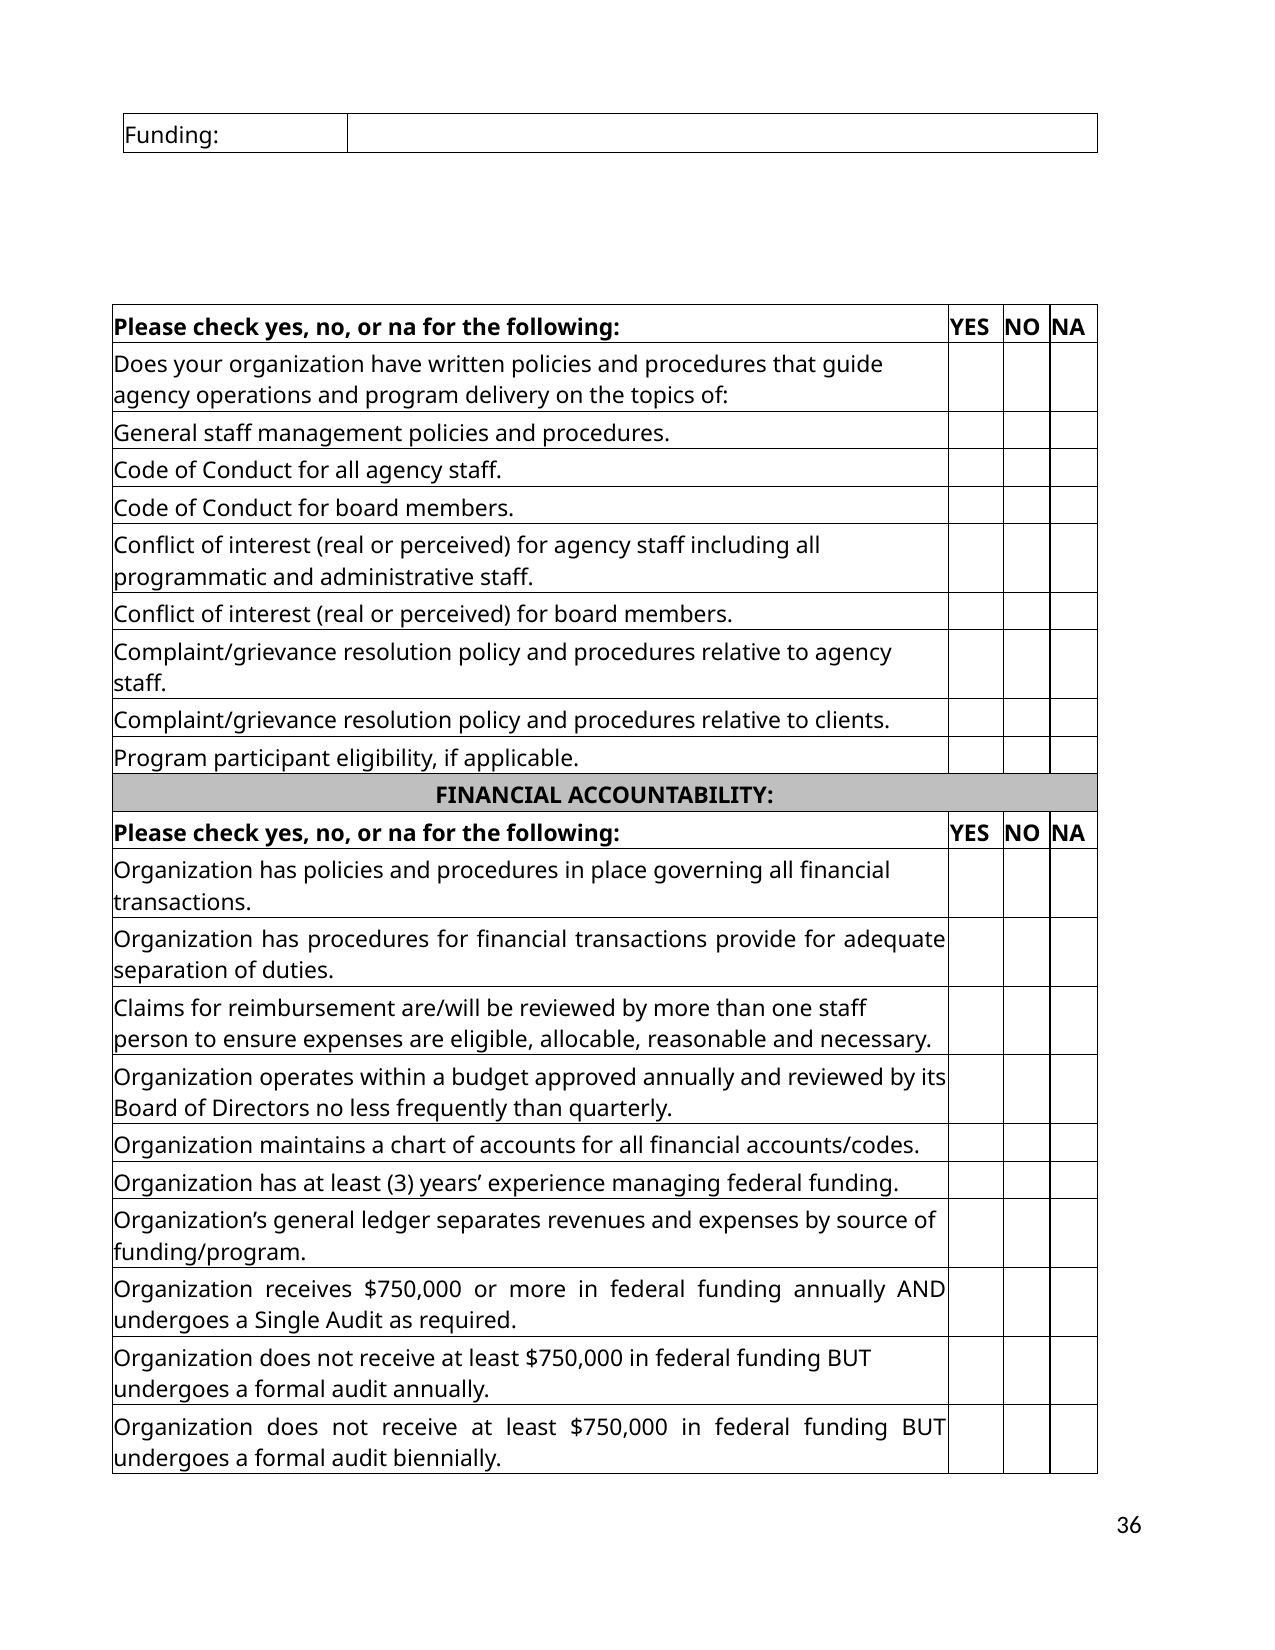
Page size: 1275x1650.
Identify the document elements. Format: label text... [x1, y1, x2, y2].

table_cell General staff management policies and procedures. [113, 412, 948, 448]
table_cell [1004, 449, 1049, 486]
table_cell [1004, 412, 1049, 448]
table_cell [1004, 1199, 1049, 1267]
table_cell [949, 1405, 1003, 1473]
table_cell Claims for reimbursement are/will be reviewed by more than one staff person to ensure expenses are eligible, allocable, reasonable and necessary. [113, 987, 948, 1054]
table_cell Organization does not receive at least $750,000 in federal funding BUT undergoes a formal audit biennially. [113, 1405, 948, 1473]
table_cell [1004, 1124, 1049, 1161]
table_cell [949, 1337, 1003, 1404]
table_cell Please check yes, no, or na for the following: [113, 812, 948, 848]
table_cell [1051, 630, 1097, 698]
table_cell Organization does not receive at least $750,000 in federal funding BUT undergoes a formal audit annually. [113, 1337, 948, 1404]
table_cell Does your organization have written policies and procedures that guide agency operations and program delivery on the topics of: [113, 343, 948, 411]
table_cell [1051, 1199, 1097, 1267]
table_cell [1051, 487, 1097, 523]
table_cell [1051, 737, 1097, 773]
table_cell [1004, 487, 1049, 523]
table_cell Program participant eligibility, if applicable. [113, 737, 948, 773]
table_cell Conflict of interest (real or perceived) for board members. [113, 593, 948, 629]
table_cell YES [949, 812, 1003, 848]
table_cell [949, 412, 1003, 448]
table_cell [1051, 412, 1097, 448]
table_cell [949, 1199, 1003, 1267]
table_cell Organization’s general ledger separates revenues and expenses by source of funding/program. [113, 1199, 948, 1267]
table_cell [1004, 1055, 1049, 1123]
table_cell NA [1051, 812, 1097, 848]
table_cell [949, 524, 1003, 592]
table_cell [949, 593, 1003, 629]
table_cell Organization has at least (3) years’ experience managing federal funding. [113, 1162, 948, 1198]
table_cell [1004, 849, 1049, 917]
table_cell Organization has policies and procedures in place governing all financial transactions. [113, 849, 948, 917]
table_cell [949, 987, 1003, 1054]
table_cell [1051, 449, 1097, 486]
table_cell [1004, 630, 1049, 698]
table_cell [1004, 343, 1049, 411]
table_cell [1004, 699, 1049, 736]
table_cell [949, 1055, 1003, 1123]
table_cell [1004, 987, 1049, 1054]
table_cell [1051, 1124, 1097, 1161]
table_cell [1004, 1337, 1049, 1404]
table_cell Organization receives $750,000 or more in federal funding annually AND undergoes a Single Audit as required. [113, 1268, 948, 1336]
table_cell [1004, 1405, 1049, 1473]
table_cell NO [1004, 812, 1049, 848]
table_cell Organization operates within a budget approved annually and reviewed by its Board of Directors no less frequently than quarterly. [113, 1055, 948, 1123]
table_cell [1004, 737, 1049, 773]
table_cell [1004, 593, 1049, 629]
table_header YES [949, 305, 1003, 342]
table_cell Organization has procedures for financial transactions provide for adequate separation of duties. [113, 918, 948, 986]
table_cell Code of Conduct for all agency staff. [113, 449, 948, 486]
table_cell [1051, 1405, 1097, 1473]
table_cell [1051, 1268, 1097, 1336]
table_cell [949, 1124, 1003, 1161]
table_cell [949, 1162, 1003, 1198]
table_cell [1004, 524, 1049, 592]
table_cell Conflict of interest (real or perceived) for agency staff including all programmatic and administrative staff. [113, 524, 948, 592]
table_cell [1004, 1268, 1049, 1336]
table_header NO [1004, 305, 1049, 342]
table_cell [1051, 1162, 1097, 1198]
table_cell [949, 918, 1003, 986]
table_cell [1051, 849, 1097, 917]
table_cell Code of Conduct for board members. [113, 487, 948, 523]
table_cell [1051, 524, 1097, 592]
table_cell [949, 849, 1003, 917]
table_cell [1051, 918, 1097, 986]
table_cell [1051, 593, 1097, 629]
table_cell Organization maintains a chart of accounts for all financial accounts/codes. [113, 1124, 948, 1161]
table_cell [949, 1268, 1003, 1336]
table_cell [124, 114, 347, 152]
table_cell [1051, 343, 1097, 411]
table_cell [949, 449, 1003, 486]
table_cell [949, 630, 1003, 698]
table_cell [1051, 699, 1097, 736]
table_cell [949, 343, 1003, 411]
table_cell Complaint/grievance resolution policy and procedures relative to agency staff. [113, 630, 948, 698]
table_header Please check yes, no, or na for the following: [113, 305, 948, 342]
table_cell [1051, 1337, 1097, 1404]
table_header NA [1051, 305, 1097, 342]
table_cell [348, 114, 1097, 152]
table_cell [1004, 918, 1049, 986]
table_cell [1051, 987, 1097, 1054]
table_cell [949, 699, 1003, 736]
table_cell [949, 737, 1003, 773]
table_cell FINANCIAL ACCOUNTABILITY: [113, 774, 1097, 811]
table_cell [949, 487, 1003, 523]
table_cell Complaint/grievance resolution policy and procedures relative to clients. [113, 699, 948, 736]
table_cell [1051, 1055, 1097, 1123]
table_cell [1004, 1162, 1049, 1198]
